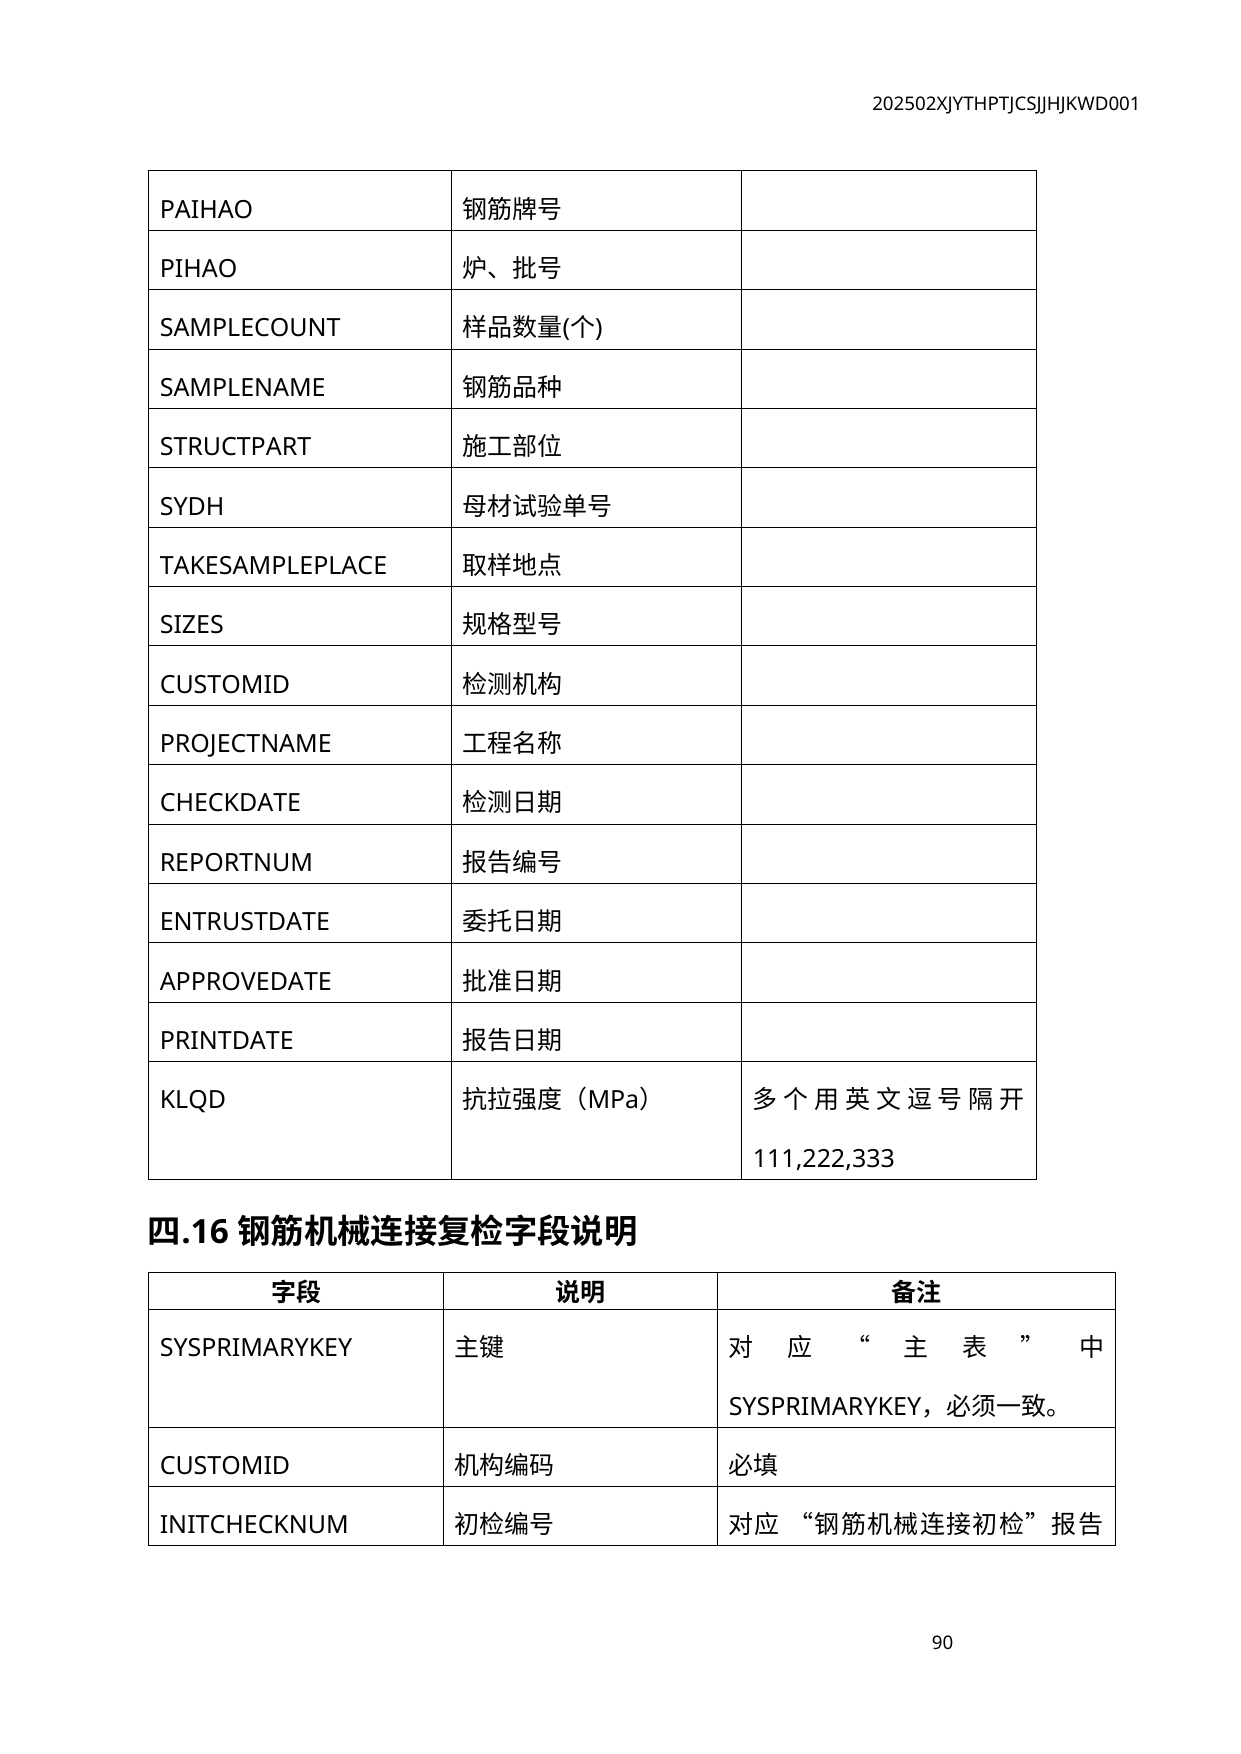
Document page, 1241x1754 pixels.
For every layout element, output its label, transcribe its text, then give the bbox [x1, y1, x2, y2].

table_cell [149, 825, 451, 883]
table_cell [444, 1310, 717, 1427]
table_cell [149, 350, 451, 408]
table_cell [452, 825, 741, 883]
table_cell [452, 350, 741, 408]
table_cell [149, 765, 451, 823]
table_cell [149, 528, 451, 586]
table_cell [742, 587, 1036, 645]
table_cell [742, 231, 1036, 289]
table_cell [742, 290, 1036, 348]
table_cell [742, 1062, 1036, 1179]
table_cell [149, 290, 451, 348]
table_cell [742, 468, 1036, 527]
subtitle 钢筋机械连接复检字段说明 [148, 1197, 1092, 1255]
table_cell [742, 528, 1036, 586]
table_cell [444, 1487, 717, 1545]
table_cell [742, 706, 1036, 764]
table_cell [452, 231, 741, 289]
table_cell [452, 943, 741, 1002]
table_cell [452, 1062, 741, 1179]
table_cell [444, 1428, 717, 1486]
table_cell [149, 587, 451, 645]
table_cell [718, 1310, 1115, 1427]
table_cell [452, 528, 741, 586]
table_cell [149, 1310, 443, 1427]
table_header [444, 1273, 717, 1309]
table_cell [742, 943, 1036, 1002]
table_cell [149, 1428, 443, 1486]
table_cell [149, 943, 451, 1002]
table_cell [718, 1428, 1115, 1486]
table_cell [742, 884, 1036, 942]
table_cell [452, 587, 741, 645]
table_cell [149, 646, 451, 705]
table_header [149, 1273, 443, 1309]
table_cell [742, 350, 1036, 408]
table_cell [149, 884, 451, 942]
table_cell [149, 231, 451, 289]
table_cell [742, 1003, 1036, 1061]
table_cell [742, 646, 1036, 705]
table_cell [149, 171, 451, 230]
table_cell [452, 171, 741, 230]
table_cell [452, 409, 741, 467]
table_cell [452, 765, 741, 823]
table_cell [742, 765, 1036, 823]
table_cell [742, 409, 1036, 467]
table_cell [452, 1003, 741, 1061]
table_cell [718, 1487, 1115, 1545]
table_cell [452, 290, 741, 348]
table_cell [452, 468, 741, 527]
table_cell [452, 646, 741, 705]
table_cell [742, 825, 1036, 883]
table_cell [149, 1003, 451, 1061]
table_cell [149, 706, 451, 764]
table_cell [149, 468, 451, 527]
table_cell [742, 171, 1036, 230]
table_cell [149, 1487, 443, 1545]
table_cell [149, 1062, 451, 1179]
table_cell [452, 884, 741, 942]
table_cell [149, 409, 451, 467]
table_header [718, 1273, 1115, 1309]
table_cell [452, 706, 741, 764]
